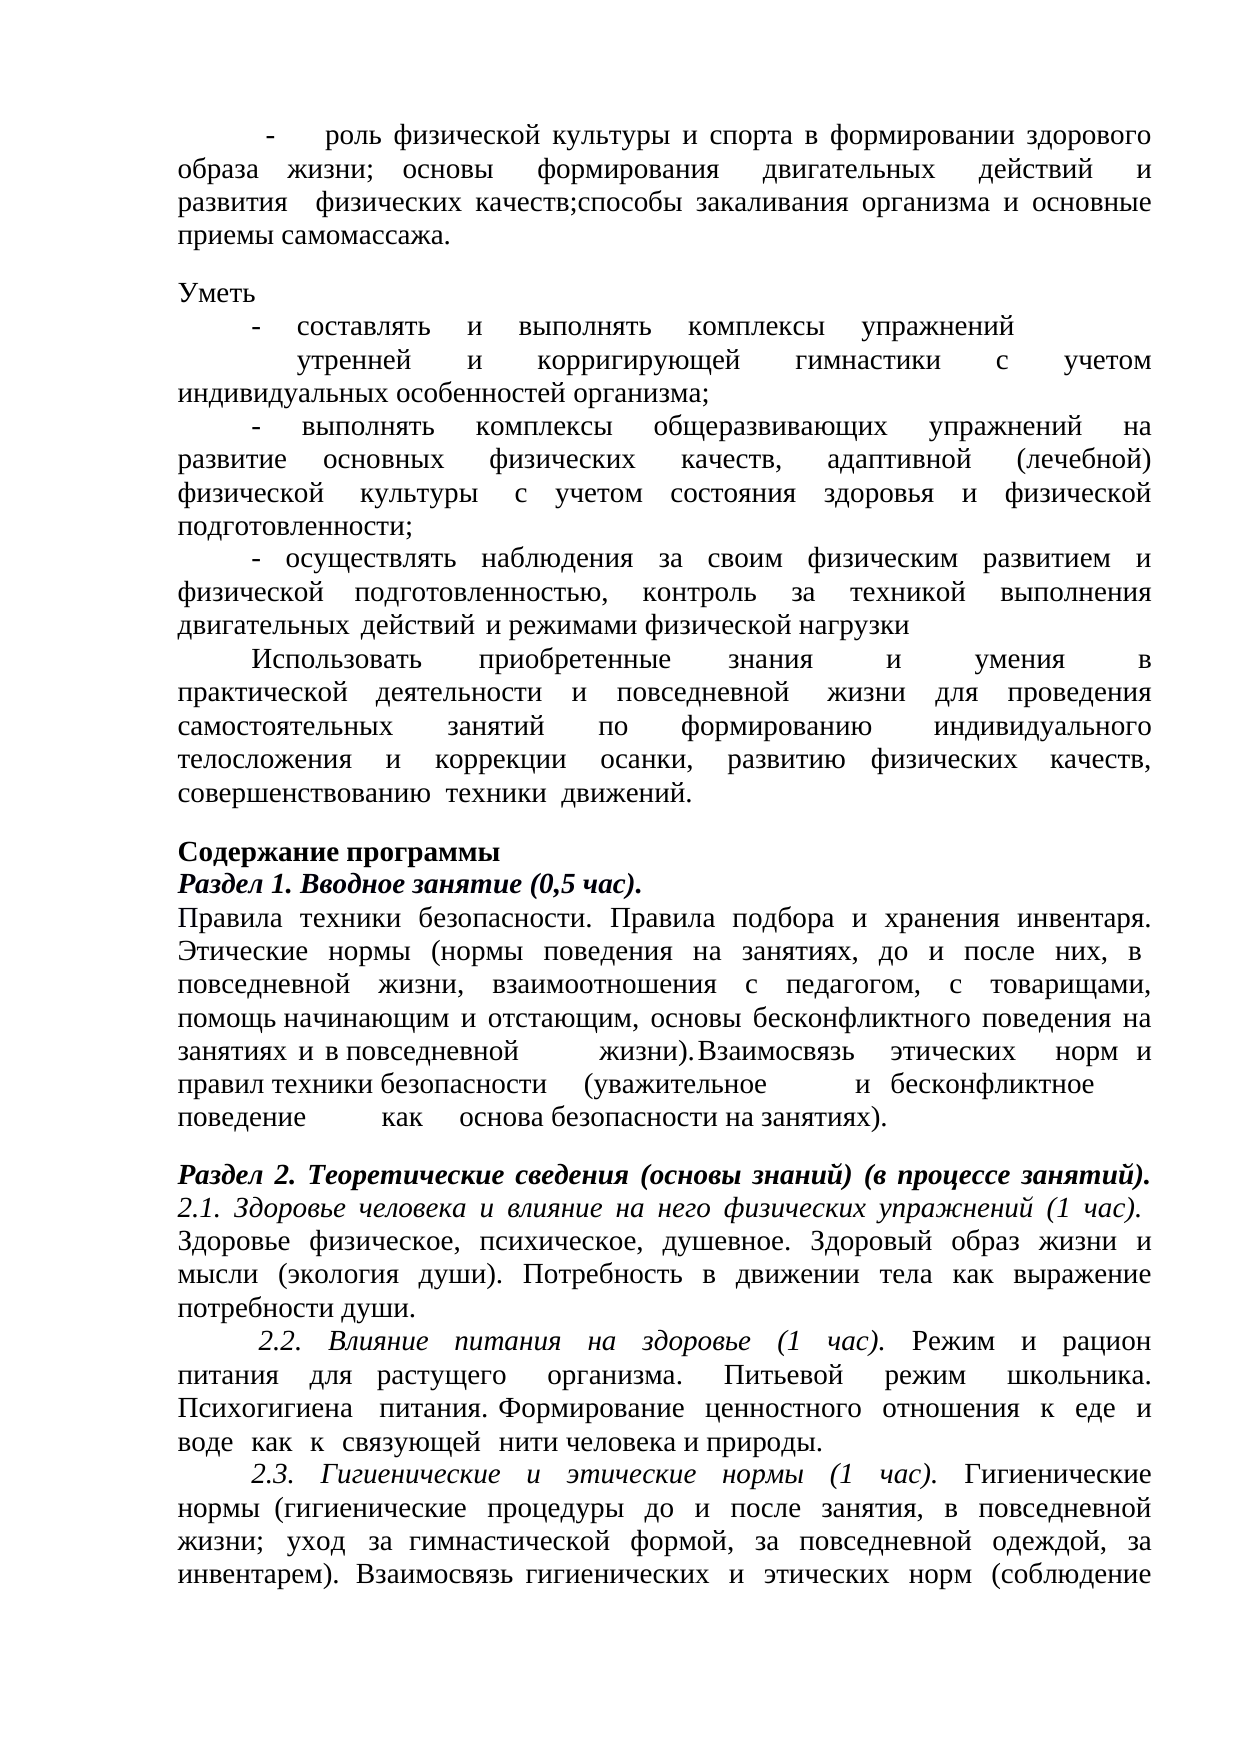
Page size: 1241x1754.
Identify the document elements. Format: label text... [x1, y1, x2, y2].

text 2.2. Влияние питания на здоровье (1 час). Режим и рацион питания для растущего организма. Питьевой режим школьника. Психогигиена питания. Формирование ценностного отношения к еде и воде как к связующей нити человека и природы. [177, 1323, 1152, 1457]
text Использовать приобретенные знания и умения в практической деятельности и повседневной жизни для проведения самостоятельных занятий по формированию индивидуального телосложения и коррекции осанки, развитию физических качеств, совершенствованию техники движений. [177, 641, 1152, 809]
text Раздел 1. Вводное занятие (0,5 час). [177, 867, 1152, 900]
text Раздел 2. Теоретические сведения (основы знаний) (в процессе занятий). 2.1. Здоровье человека и влияние на него физических упражнений (1 час). [177, 1158, 1152, 1224]
text - составлять и выполнять комплексы упражнений утренней и корригирующей гимнастики с учетом индивидуальных особенностей организма; [177, 309, 1152, 409]
text Правила техники безопасности. Правила подбора и хранения инвентаря. Этические нормы (нормы поведения на занятиях, до и после них, в [177, 900, 1152, 967]
text - выполнять комплексы общеразвивающих упражнений на развитие основных физических качеств, адаптивной (лечебной) физической культуры с учетом состояния здоровья и физической подготовленности; [177, 409, 1152, 541]
text Уметь [177, 276, 1152, 309]
text Содержание программы [177, 834, 1152, 867]
text повседневной жизни, взаимоотношения с педагогом, с товарищами, помощь начинающим и отстающим, основы бесконфликтного поведения на занятиях и в повседневной жизни). Взаимосвязь этических норм и правил техники безопасности (уважительное и бесконфликтное поведение как основа безопасности на занятиях). [177, 967, 1152, 1133]
text - осуществлять наблюдения за своим физическим развитием и физической подготовленностью, контроль за техникой выполнения двигательных действий и режимами физической нагрузки [177, 541, 1152, 641]
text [177, 1457, 1152, 1590]
text Здоровье физическое, психическое, душевное. Здоровый образ жизни и мысли (экология души). Потребность в движении тела как выражение потребности души. [177, 1224, 1152, 1323]
text - роль физической культуры и спорта в формировании здорового образа жизни; основы формирования двигательных действий и развития физических качеств;способы закаливания организма и основные приемы самомассажа. [177, 118, 1152, 251]
